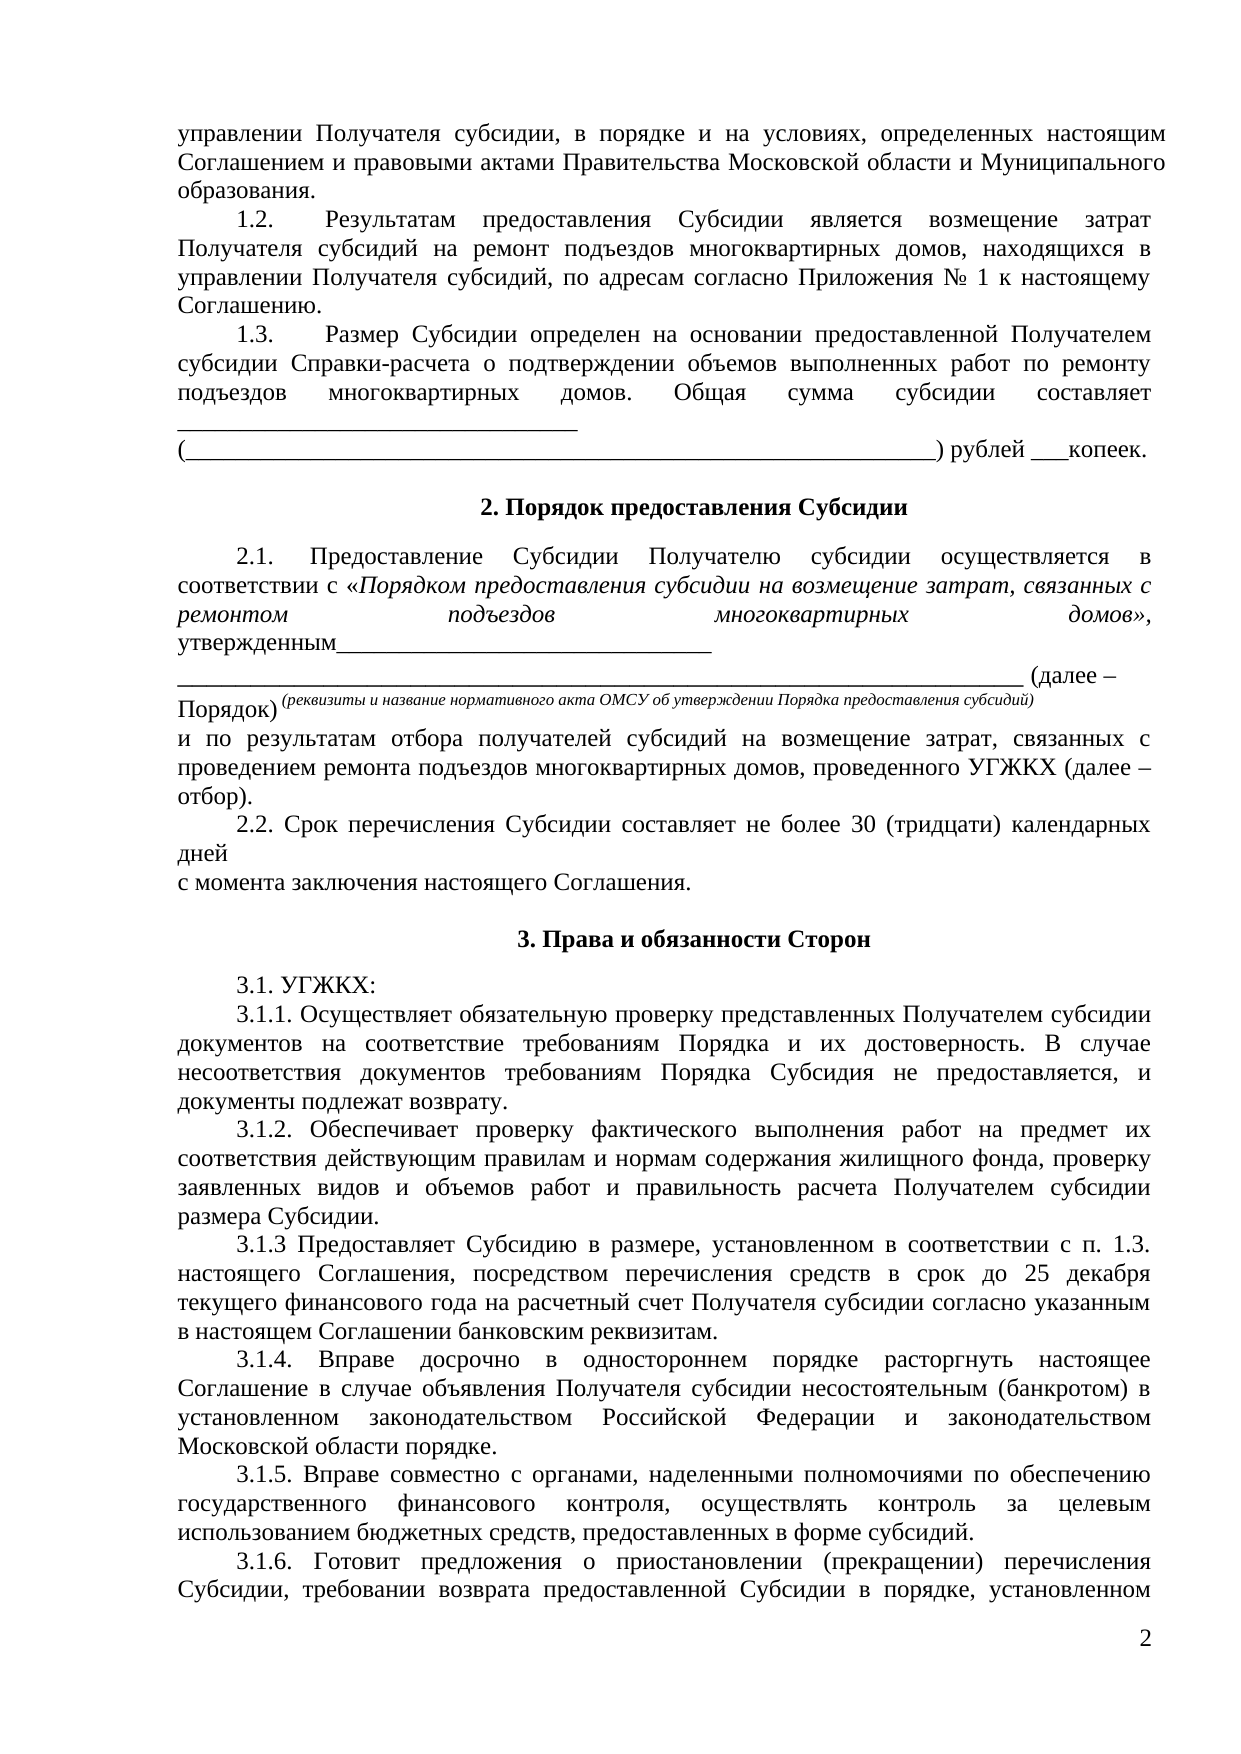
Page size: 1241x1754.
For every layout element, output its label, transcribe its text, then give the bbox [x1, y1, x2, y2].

text 3.1.1. Осуществляет обязательную проверку представленных Получателем субсидии документов на соответствие требованиям Порядка и их достоверность. В случае несоответствия документов требованиям Порядка Субсидия не предоставляется, и документы подлежат возврату. [177, 999, 1152, 1114]
text 3.1.5. Вправе совместно с органами, наделенными полномочиями по обеспечению государственного финансового контроля, осуществлять контроль за целевым использованием бюджетных средств, предоставленных в форме субсидий. [177, 1459, 1152, 1546]
text __________________________________________________________ (далее – Порядок) (реквизиты и название нормативного акта ОМСУ об утверждении Порядка предоставления субсидий) [177, 656, 1152, 723]
list Результатам предоставления Субсидии является возмещение затрат Получателя субсидий на ремонт подъездов многоквартирных домов, находящихся в управлении Получателя субсидий, по адресам согласно Приложения № 1 к настоящему Соглашению. [177, 204, 1152, 319]
text 3.1.4. Вправе досрочно в одностороннем порядке расторгнуть настоящее Соглашение в случае объявления Получателя субсидии несостоятельным (банкротом) в установленном законодательством Российской Федерации и законодательством Московской области порядке. [177, 1344, 1152, 1459]
text 2. Порядок предоставления Субсидии [177, 492, 1152, 521]
text 3. Права и обязанности Сторон [177, 924, 1152, 953]
text 3.1.2. Обеспечивает проверку фактического выполнения работ на предмет их соответствия действующим правилам и нормам содержания жилищного фонда, проверку заявленных видов и объемов работ и правильность расчета Получателем субсидии размера Субсидии. [177, 1114, 1152, 1229]
text и по результатам отбора получателей субсидий на возмещение затрат, связанных с проведением ремонта подъездов многоквартирных домов, проведенного УГЖКХ (далее – отбор). [177, 723, 1152, 809]
text 2.2. Срок перечисления Субсидии составляет не более 30 (тридцати) календарных дней с момента заключения настоящего Соглашения. [177, 809, 1152, 896]
text 3.1.3 Предоставляет Субсидию в размере, установленном в соответствии с п. 1.3. настоящего Соглашения, посредством перечисления средств в срок до 25 декабря текущего финансового года на расчетный счет Получателя субсидии согласно указанным в настоящем Соглашении банковским реквизитам. [177, 1229, 1152, 1344]
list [177, 118, 1167, 204]
list Размер Субсидии определен на основании предоставленной Получателем субсидии Справки-расчета о подтверждении объемов выполненных работ по ремонту подъездов многоквартирных домов. Общая сумма субсидии составляет ________________________________ (____________________________________________________________) рублей ___копеек. [177, 319, 1152, 463]
text 3.1. УГЖКХ: [177, 971, 1152, 999]
text 2.1. Предоставление Субсидии Получателю субсидии осуществляется в соответствии с «Порядком предоставления субсидии на возмещение затрат, связанных с ремонтом подъездов многоквартирных домов», утвержденным______________________________ [177, 541, 1152, 656]
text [177, 1546, 1152, 1603]
